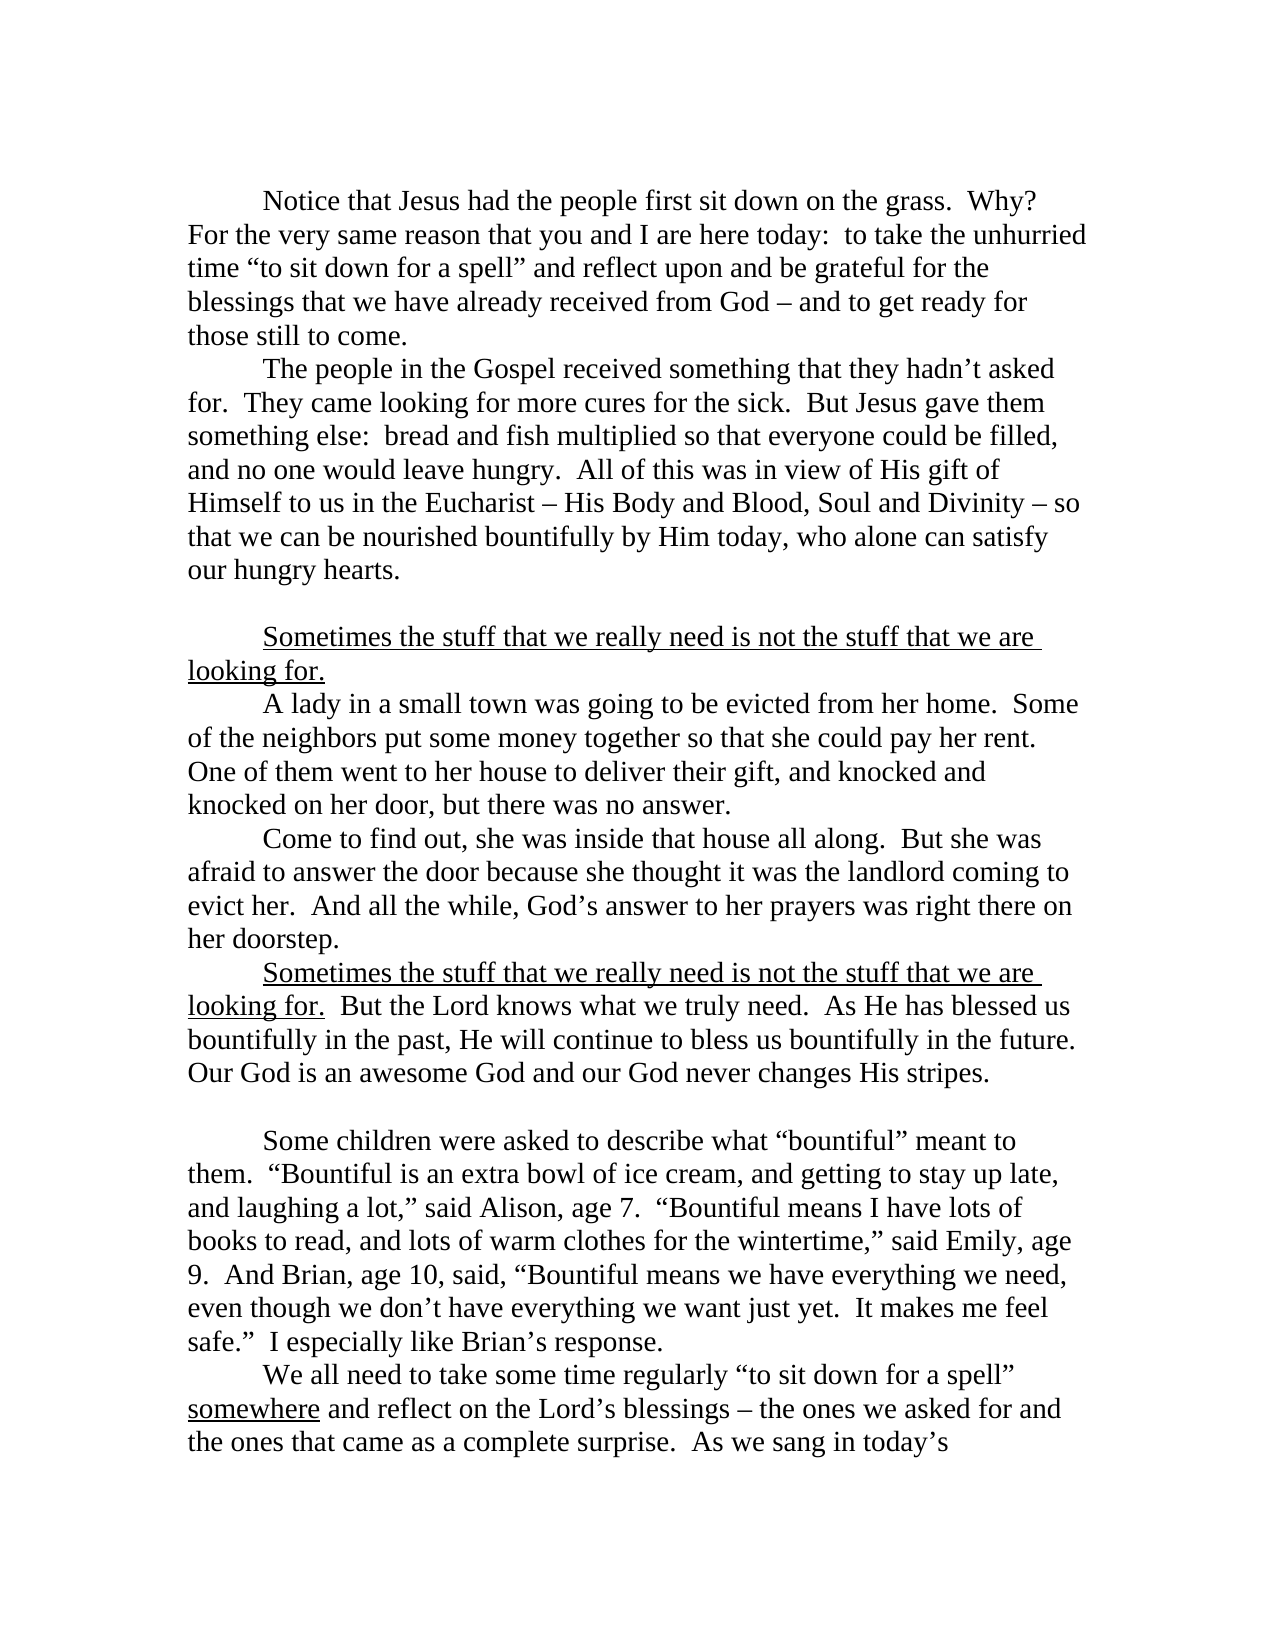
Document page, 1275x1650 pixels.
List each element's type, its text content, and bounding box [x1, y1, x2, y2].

text Notice that Jesus had the people first sit down on the grass. Why? For the very same reason that you and I are here today: to take the unhurried time “to sit down for a spell” and reflect upon and be grateful for the blessings that we have already received from God – and to get ready for those still to come. [187, 183, 1087, 351]
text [187, 1357, 1087, 1458]
text Sometimes the stuff that we really need is not the stuff that we are looking for. [187, 619, 1087, 687]
text The people in the Gospel received something that they hadn’t asked for. They came looking for more cures for the sick. But Jesus gave them something else: bread and fish multiplied so that everyone could be filled, and no one would leave hungry. All of this was in view of His gift of Himself to us in the Eucharist – His Body and Blood, Soul and Divinity – so that we can be nourished bountifully by Him today, who alone can satisfy our hungry hearts. [187, 351, 1087, 586]
text Some children were asked to describe what “bountiful” meant to them. “Bountiful is an extra bowl of ice cream, and getting to stay up late, and laughing a lot,” said Alison, age 7. “Bountiful means I have lots of books to read, and lots of warm clothes for the wintertime,” said Emily, age 9. And Brian, age 10, said, “Bountiful means we have everything we need, even though we don’t have everything we want just yet. It makes me feel safe.” I especially like Brian’s response. [187, 1123, 1087, 1357]
text Come to find out, she was inside that house all along. But she was afraid to answer the door because she thought it was the landlord coming to evict her. And all the while, God’s answer to her prayers was right there on her doorstep. [187, 821, 1087, 955]
text Sometimes the stuff that we really need is not the stuff that we are looking for. But the Lord knows what we truly need. As He has blessed us bountifully in the past, He will continue to bless us bountifully in the future. Our God is an awesome God and our God never changes His stripes. [187, 955, 1087, 1089]
text A lady in a small town was going to be evicted from her home. Some of the neighbors put some money together so that she could pay her rent. One of them went to her house to deliver their gift, and knocked and knocked on her door, but there was no answer. [187, 687, 1087, 821]
